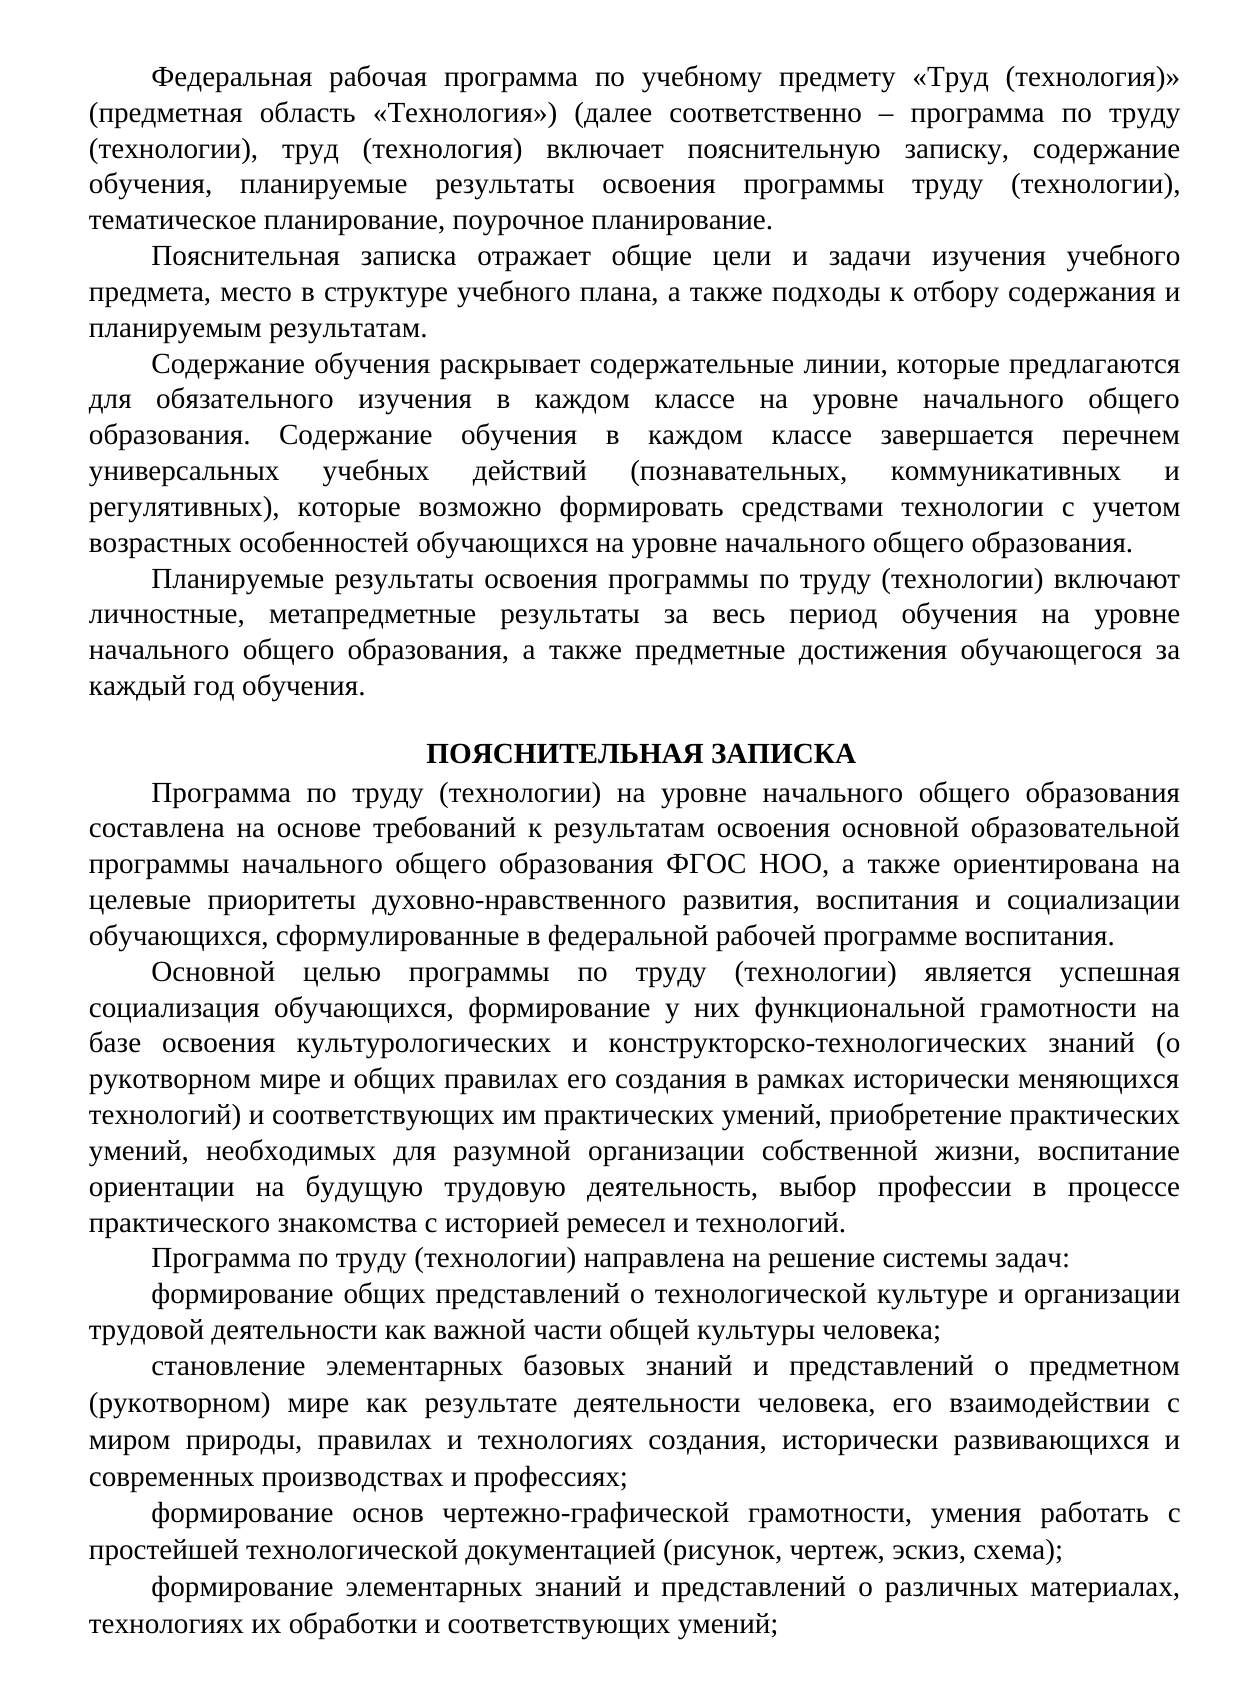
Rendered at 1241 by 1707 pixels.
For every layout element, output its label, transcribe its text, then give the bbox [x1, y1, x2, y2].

text Федеральная рабочая программа по учебному предмету «Труд (технология)» (предметная область «Технология») (далее соответственно – программа по труду (технологии), труд (технология) включает пояснительную записку, содержание обучения, планируемые результаты освоения программы труду (технологии), тематическое планирование, поурочное планирование. [89, 59, 1181, 236]
text Содержание обучения раскрывает содержательные линии, которые предлагаются для обязательного изучения в каждом классе на уровне начального общего образования. Содержание обучения в каждом классе завершается перечнем универсальных учебных действий (познавательных, коммуникативных и регулятивных), которые возможно формировать средствами технологии с учетом возрастных особенностей обучающихся на уровне начального общего образования. [89, 346, 1181, 558]
text Планируемые результаты освоения программы по труду (технологии) включают личностные, метапредметные результаты за весь период обучения на уровне начального общего образования, а также предметные достижения обучающегося за каждый год обучения. [89, 561, 1181, 702]
text Программа по труду (технологии) на уровне начального общего образования составлена на основе требований к результатам освоения основной образовательной программы начального общего образования ФГОС НОО, а также ориентирована на целевые приоритеты духовно-нравственного развития, воспитания и социализации обучающихся, сформулированные в федеральной рабочей программе воспитания. [89, 775, 1181, 952]
text Пояснительная записка отражает общие цели и задачи изучения учебного предмета, место в структуре учебного плана, а также подходы к отбору содержания и планируемым результатам. [89, 238, 1181, 343]
text становление элементарных базовых знаний и представлений о предметном (рукотворном) мире как результате деятельности человека, его взаимодействии с миром природы, правилах и технологиях создания, исторически развивающихся и современных производствах и профессиях; [89, 1348, 1181, 1492]
text формирование элементарных знаний и представлений о различных материалах, технологиях их обработки и соответствующих умений; [89, 1569, 1181, 1640]
text ПОЯСНИТЕЛЬНАЯ ЗАПИСКА [101, 736, 1181, 770]
text Программа по труду (технологии) направлена на решение системы задач: [89, 1241, 1181, 1274]
text формирование основ чертежно-графической грамотности, умения работать с простейшей технологической документацией (рисунок, чертеж, эскиз, схема); [89, 1496, 1181, 1566]
text формирование общих представлений о технологической культуре и организации трудовой деятельности как важной части общей культуры человека; [89, 1276, 1181, 1346]
text Основной целью программы по труду (технологии) является успешная социализация обучающихся, формирование у них функциональной грамотности на базе освоения культурологических и конструкторско-технологических знаний (о рукотворном мире и общих правилах его создания в рамках исторически меняющихся технологий) и соответствующих им практических умений, приобретение практических умений, необходимых для разумной организации собственной жизни, воспитание ориентации на будущую трудовую деятельность, выбор профессии в процессе практического знакомства с историей ремесел и технологий. [89, 954, 1181, 1238]
